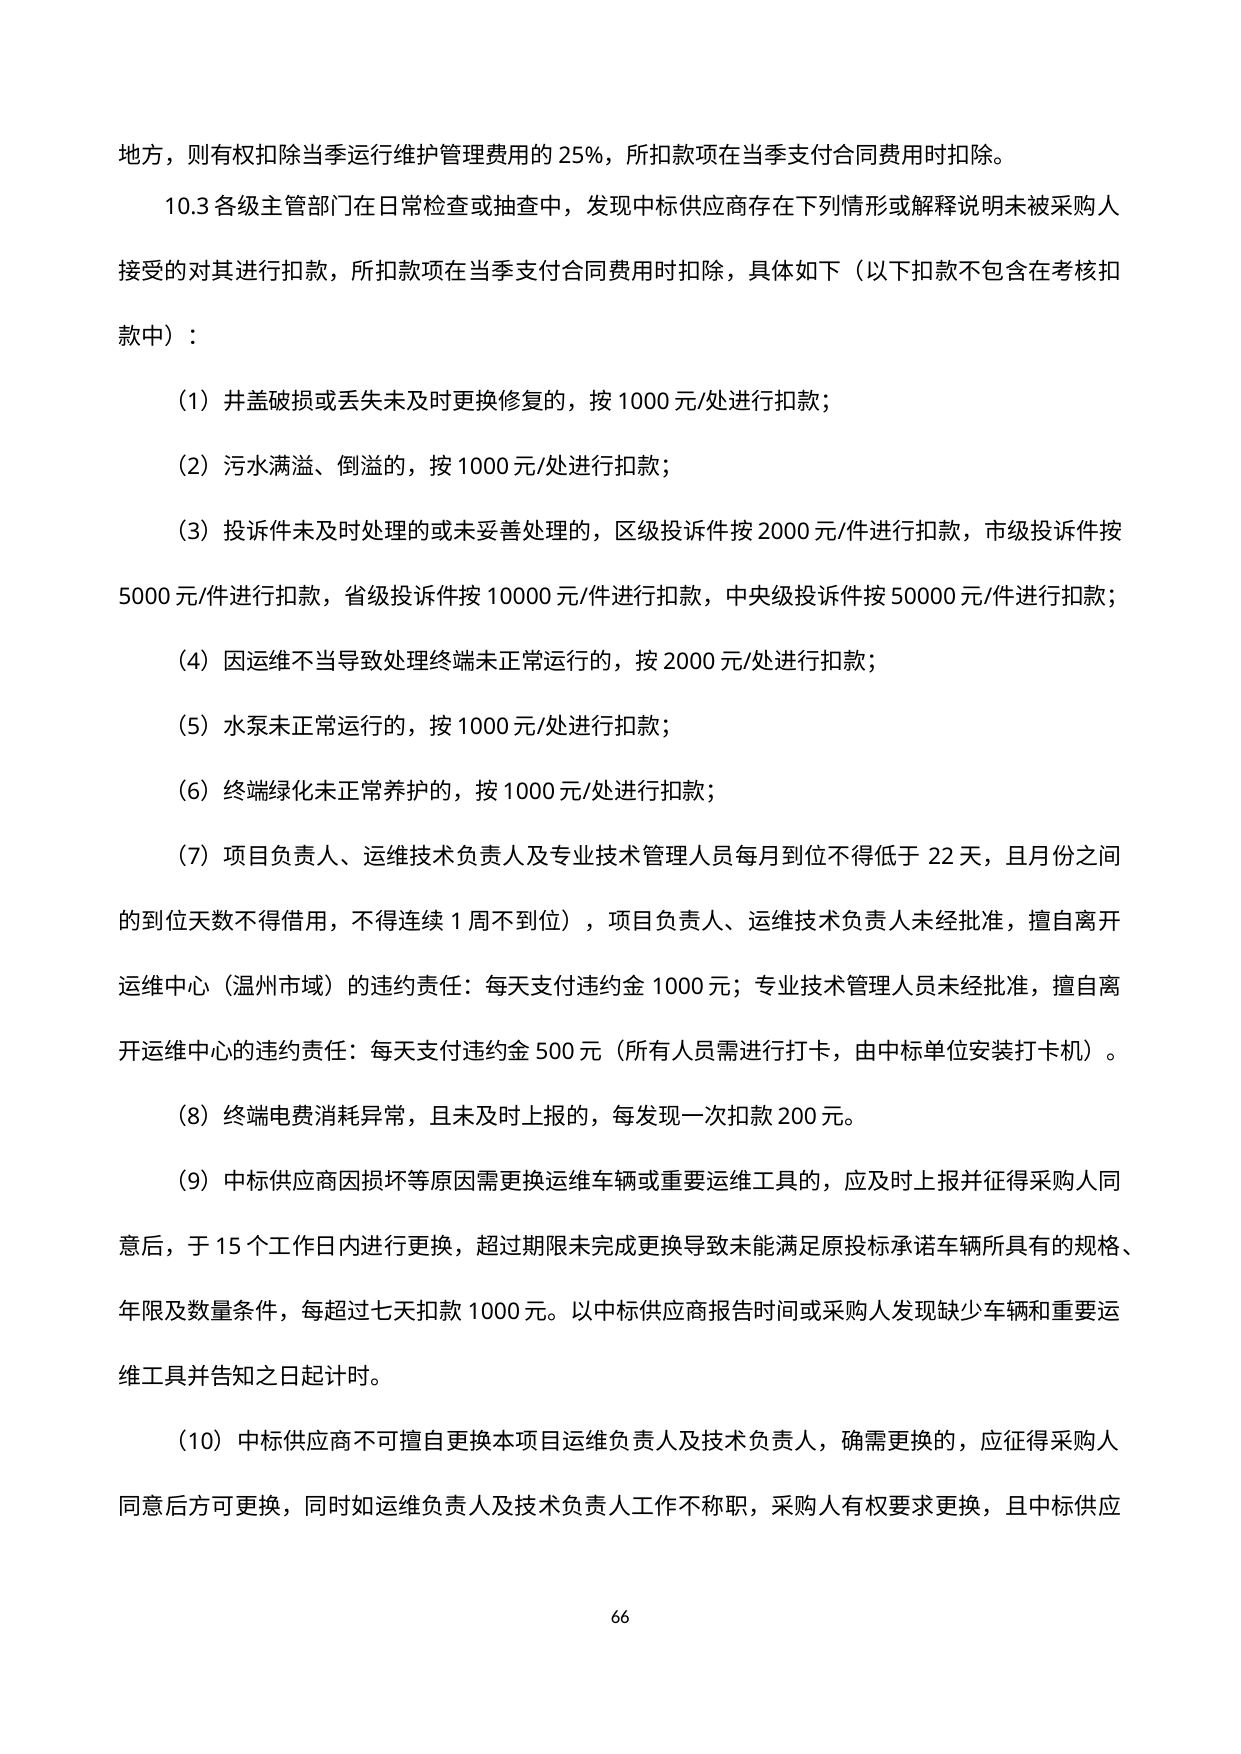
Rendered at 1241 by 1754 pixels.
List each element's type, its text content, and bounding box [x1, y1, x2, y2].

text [118, 130, 1122, 172]
text （3）投诉件未及时处理的或未妥善处理的，区级投诉件按2000元/件进行扣款，市级投诉件按5000元/件进行扣款，省级投诉件按10000元/件进行扣款，中央级投诉件按50000元/件进行扣款； [118, 497, 1122, 627]
text （4）因运维不当导致处理终端未正常运行的，按2000元/处进行扣款； [118, 627, 1122, 692]
text （6）终端绿化未正常养护的，按1000元/处进行扣款； [118, 757, 1122, 822]
text 10.3各级主管部门在日常检查或抽查中，发现中标供应商存在下列情形或解释说明未被采购人接受的对其进行扣款，所扣款项在当季支付合同费用时扣除，具体如下（以下扣款不包含在考核扣款中）： [118, 172, 1122, 367]
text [118, 1407, 1122, 1537]
text （9）中标供应商因损坏等原因需更换运维车辆或重要运维工具的，应及时上报并征得采购人同意后，于15个工作日内进行更换，超过期限未完成更换导致未能满足原投标承诺车辆所具有的规格、年限及数量条件，每超过七天扣款1000元。以中标供应商报告时间或采购人发现缺少车辆和重要运维工具并告知之日起计时。 [118, 1147, 1122, 1407]
text （1）井盖破损或丢失未及时更换修复的，按1000元/处进行扣款； [118, 367, 1122, 432]
text （2）污水满溢、倒溢的，按1000元/处进行扣款； [118, 432, 1122, 497]
text （8）终端电费消耗异常，且未及时上报的，每发现一次扣款200元。 [118, 1082, 1122, 1147]
text （7）项目负责人、运维技术负责人及专业技术管理人员每月到位不得低于22天，且月份之间的到位天数不得借用，不得连续1周不到位），项目负责人、运维技术负责人未经批准，擅自离开运维中心（温州市域）的违约责任：每天支付违约金1000元；专业技术管理人员未经批准，擅自离开运维中心的违约责任：每天支付违约金500元（所有人员需进行打卡，由中标单位安装打卡机）。 [118, 822, 1122, 1082]
text （5）水泵未正常运行的，按1000元/处进行扣款； [118, 692, 1122, 757]
